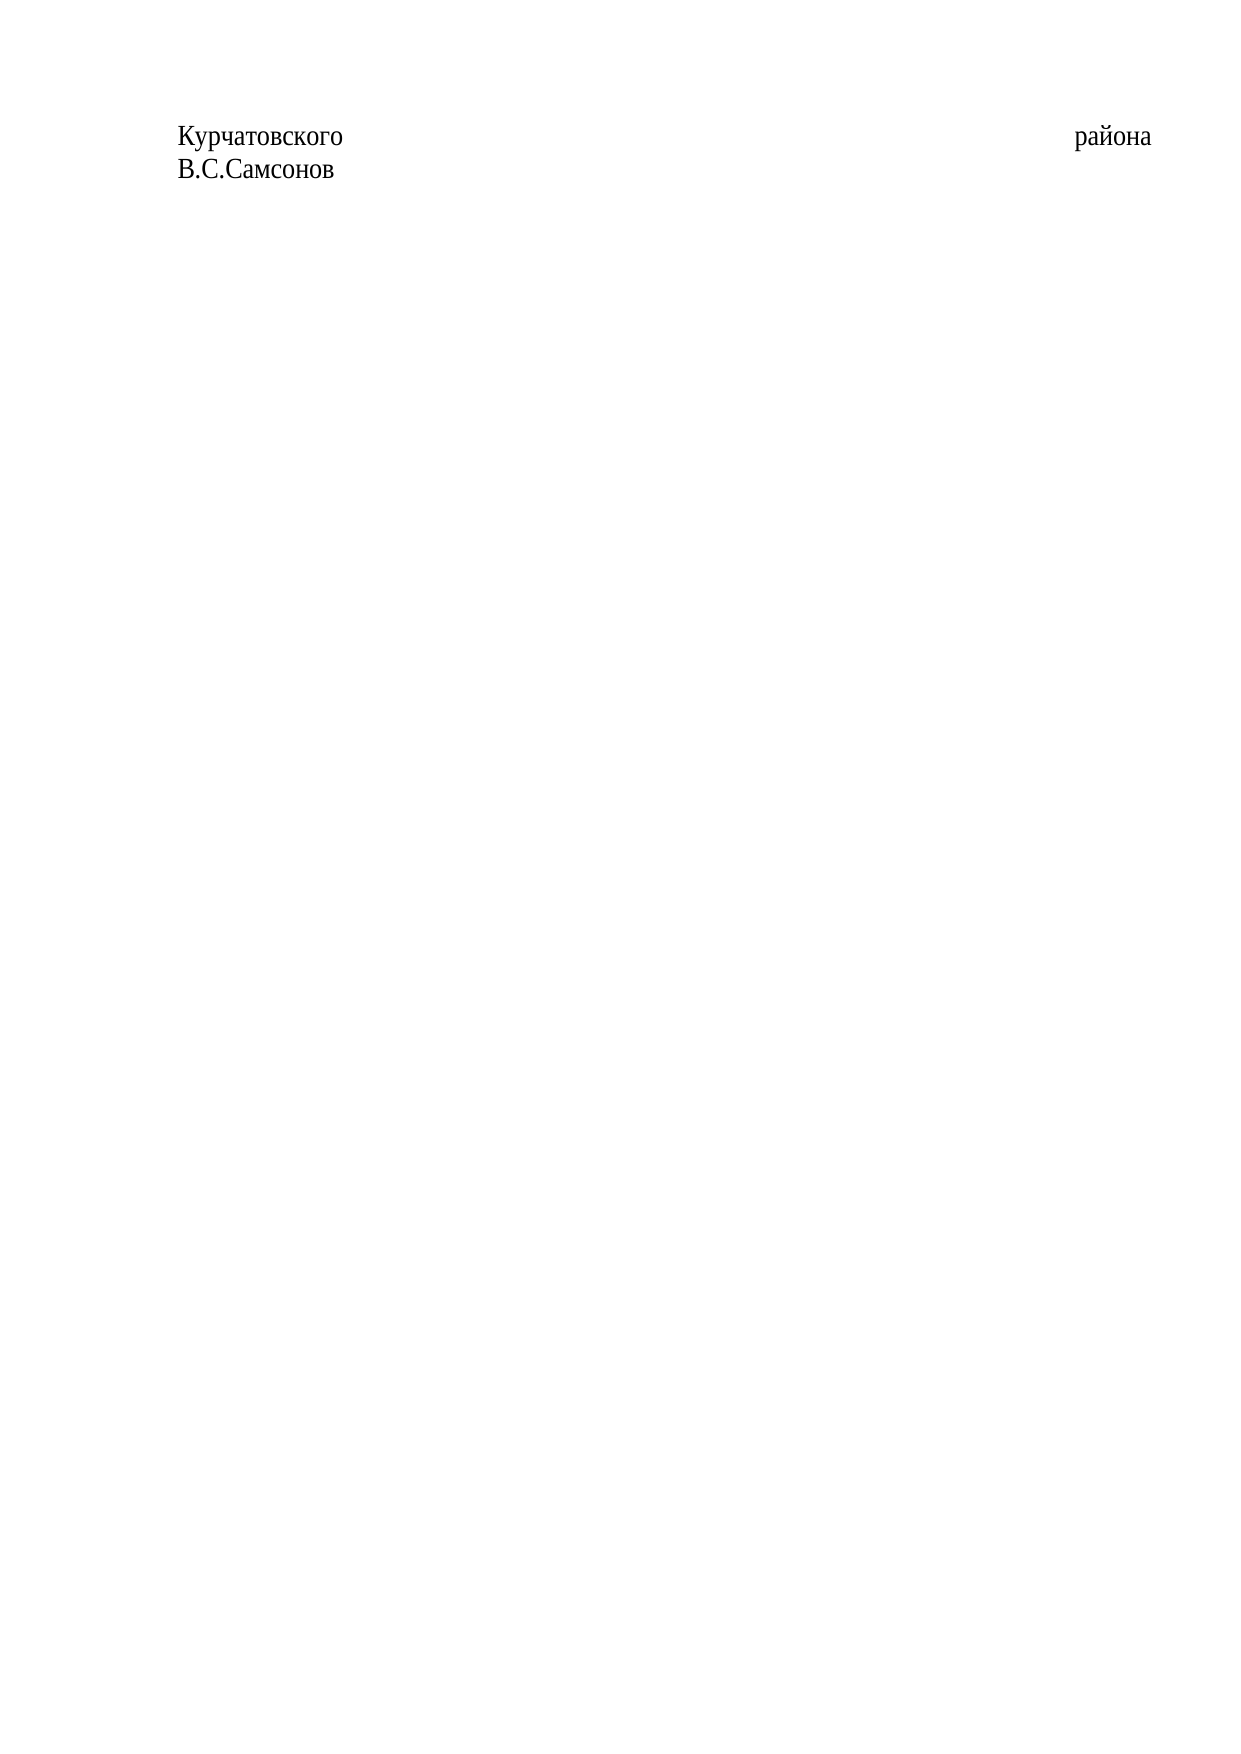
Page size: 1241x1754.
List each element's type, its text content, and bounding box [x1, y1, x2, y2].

text Курчатовского района В.С.Самсонов [177, 118, 1152, 185]
